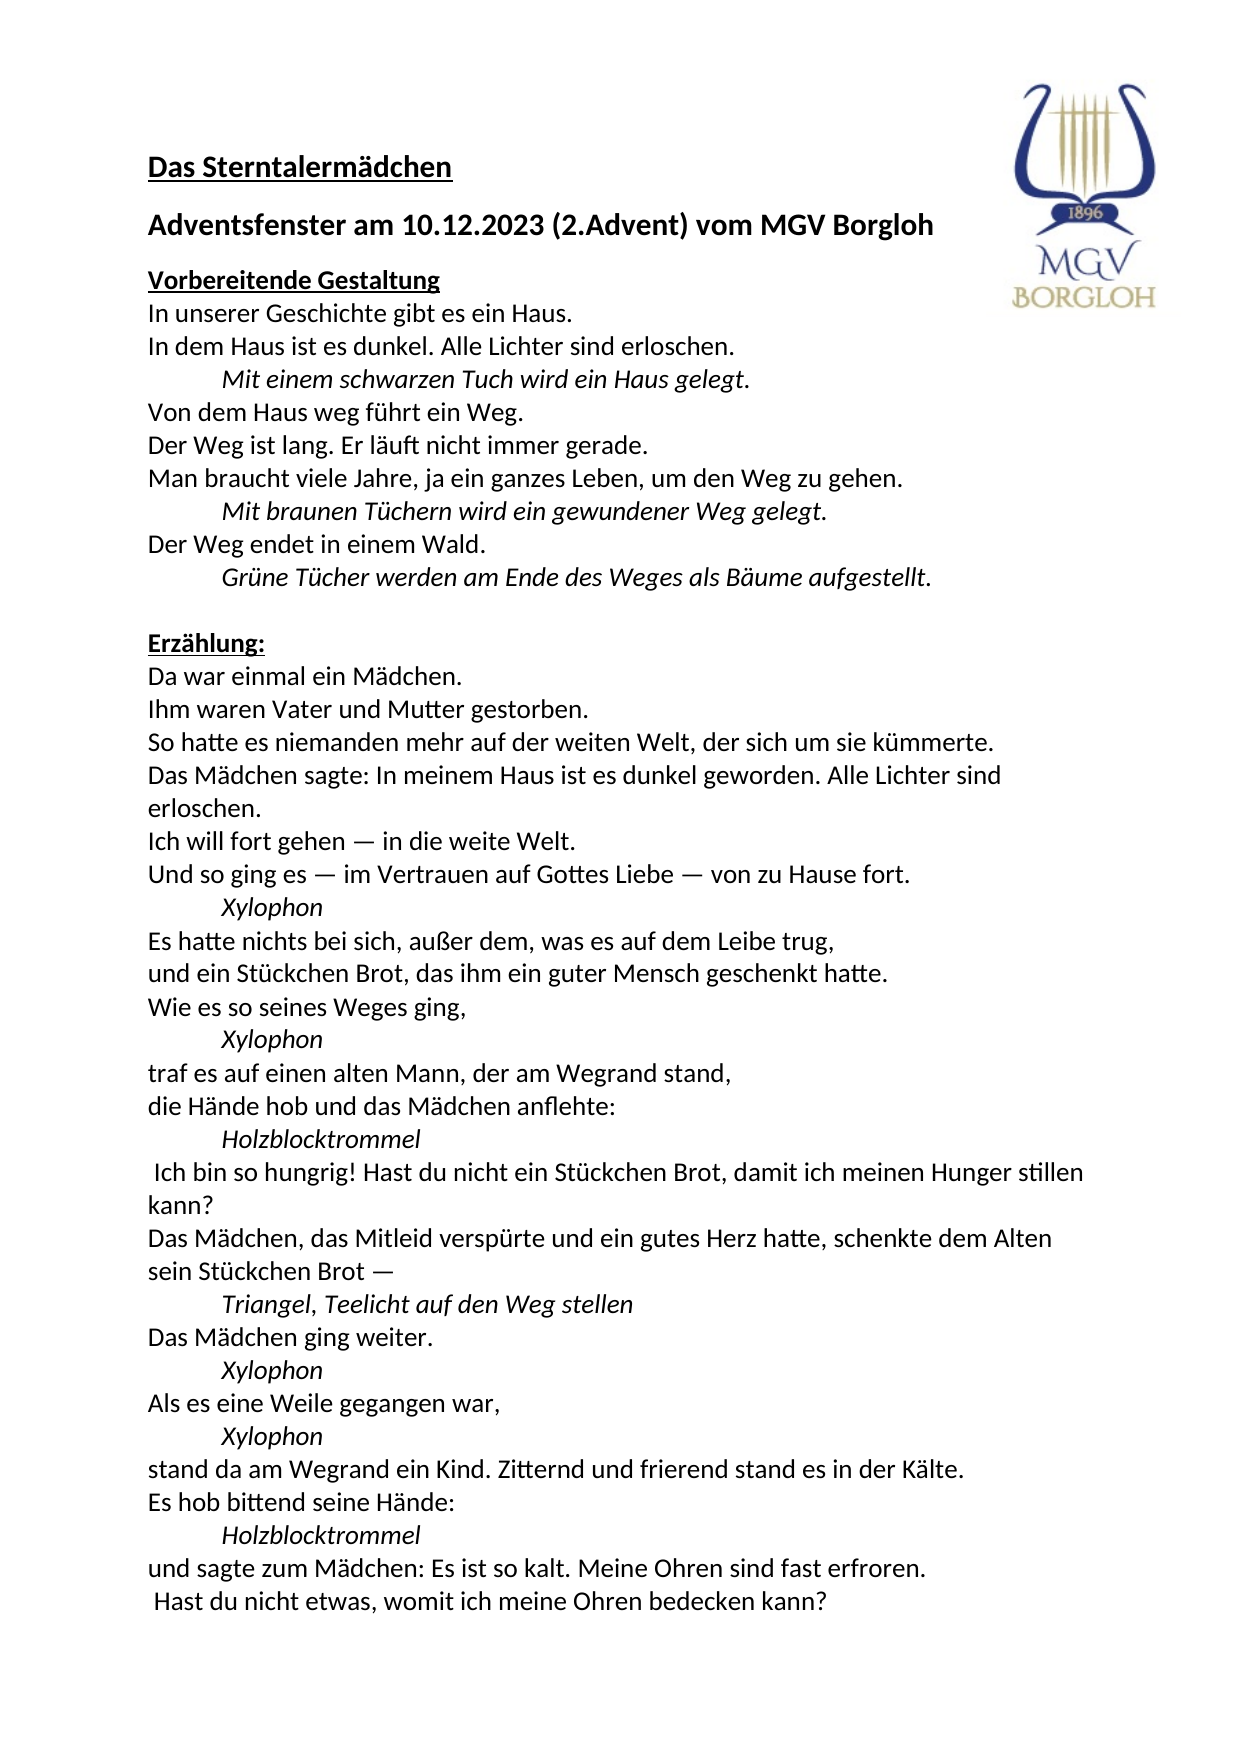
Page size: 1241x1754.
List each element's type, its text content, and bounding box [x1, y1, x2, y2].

text Grüne Tücher werden am Ende des Weges als Bäume aufgestellt. [148, 560, 1093, 593]
text In dem Haus ist es dunkel. Alle Lichter sind erloschen. [148, 329, 1093, 362]
text Wie es so seines Weges ging, [148, 990, 1093, 1023]
text So hatte es niemanden mehr auf der weiten Welt, der sich um sie kümmerte. [148, 726, 1093, 758]
text Da war einmal ein Mädchen. [148, 659, 1093, 692]
text Holzblocktrommel [148, 1518, 1093, 1551]
text die Hände hob und das Mädchen anflehte: [148, 1089, 1093, 1122]
text Es hob bittend seine Hände: [148, 1485, 1093, 1518]
text Ihm waren Vater und Mutter gestorben. [148, 692, 1093, 726]
text In unserer Geschichte gibt es ein Haus. [148, 296, 1093, 329]
text Von dem Haus weg führt ein Weg. [148, 395, 1093, 428]
text Das Mädchen, das Mitleid verspürte und ein gutes Herz hatte, schenkte dem Alten sein Stückchen Brot — [148, 1221, 1093, 1287]
text stand da am Wegrand ein Kind. Zitternd und frierend stand es in der Kälte. [148, 1452, 1093, 1485]
text traf es auf einen alten Mann, der am Wegrand stand, [148, 1056, 1093, 1089]
text Xylophon [148, 1419, 1093, 1452]
text Das Mädchen ging weiter. [148, 1320, 1093, 1353]
text Es hatte nichts bei sich, außer dem, was es auf dem Leibe trug, [148, 924, 1093, 957]
picture [986, 59, 1182, 317]
text Mit braunen Tüchern wird ein gewundener Weg gelegt. [148, 494, 1093, 527]
text Xylophon [148, 1023, 1093, 1056]
text Ich will fort gehen — in die weite Welt. [148, 824, 1093, 858]
text Triangel, Teelicht auf den Weg stellen [148, 1287, 1093, 1320]
text Mit einem schwarzen Tuch wird ein Haus gelegt. [148, 362, 1093, 395]
text Der Weg endet in einem Wald. [148, 527, 1093, 560]
text Holzblocktrommel [148, 1122, 1093, 1155]
text Vorbereitende Gestaltung [148, 263, 986, 296]
text Ich bin so hungrig! Hast du nicht ein Stückchen Brot, damit ich meinen Hunger stillen kann? [148, 1155, 1093, 1221]
text Hast du nicht etwas, womit ich meine Ohren bedecken kann? [148, 1584, 1093, 1617]
text Adventsfenster am 10.12.2023 (2.Advent) vom MGV Borgloh [148, 205, 986, 243]
text und ein Stückchen Brot, das ihm ein guter Mensch geschenkt hatte. [148, 957, 1093, 990]
text Erzählung: [148, 626, 1093, 659]
text Man braucht viele Jahre, ja ein ganzes Leben, um den Weg zu gehen. [148, 461, 1093, 494]
text Als es eine Weile gegangen war, [148, 1386, 1093, 1419]
text Das Sterntalermädchen [148, 148, 986, 186]
text Xylophon [148, 1353, 1093, 1386]
text Xylophon [148, 891, 1093, 924]
text Das Mädchen sagte: In meinem Haus ist es dunkel geworden. Alle Lichter sind erloschen. [148, 758, 1093, 824]
text Der Weg ist lang. Er läuft nicht immer gerade. [148, 428, 1093, 461]
text und sagte zum Mädchen: Es ist so kalt. Meine Ohren sind fast erfroren. [148, 1551, 1093, 1584]
text Und so ging es — im Vertrauen auf Gottes Liebe — von zu Hause fort. [148, 858, 1093, 891]
